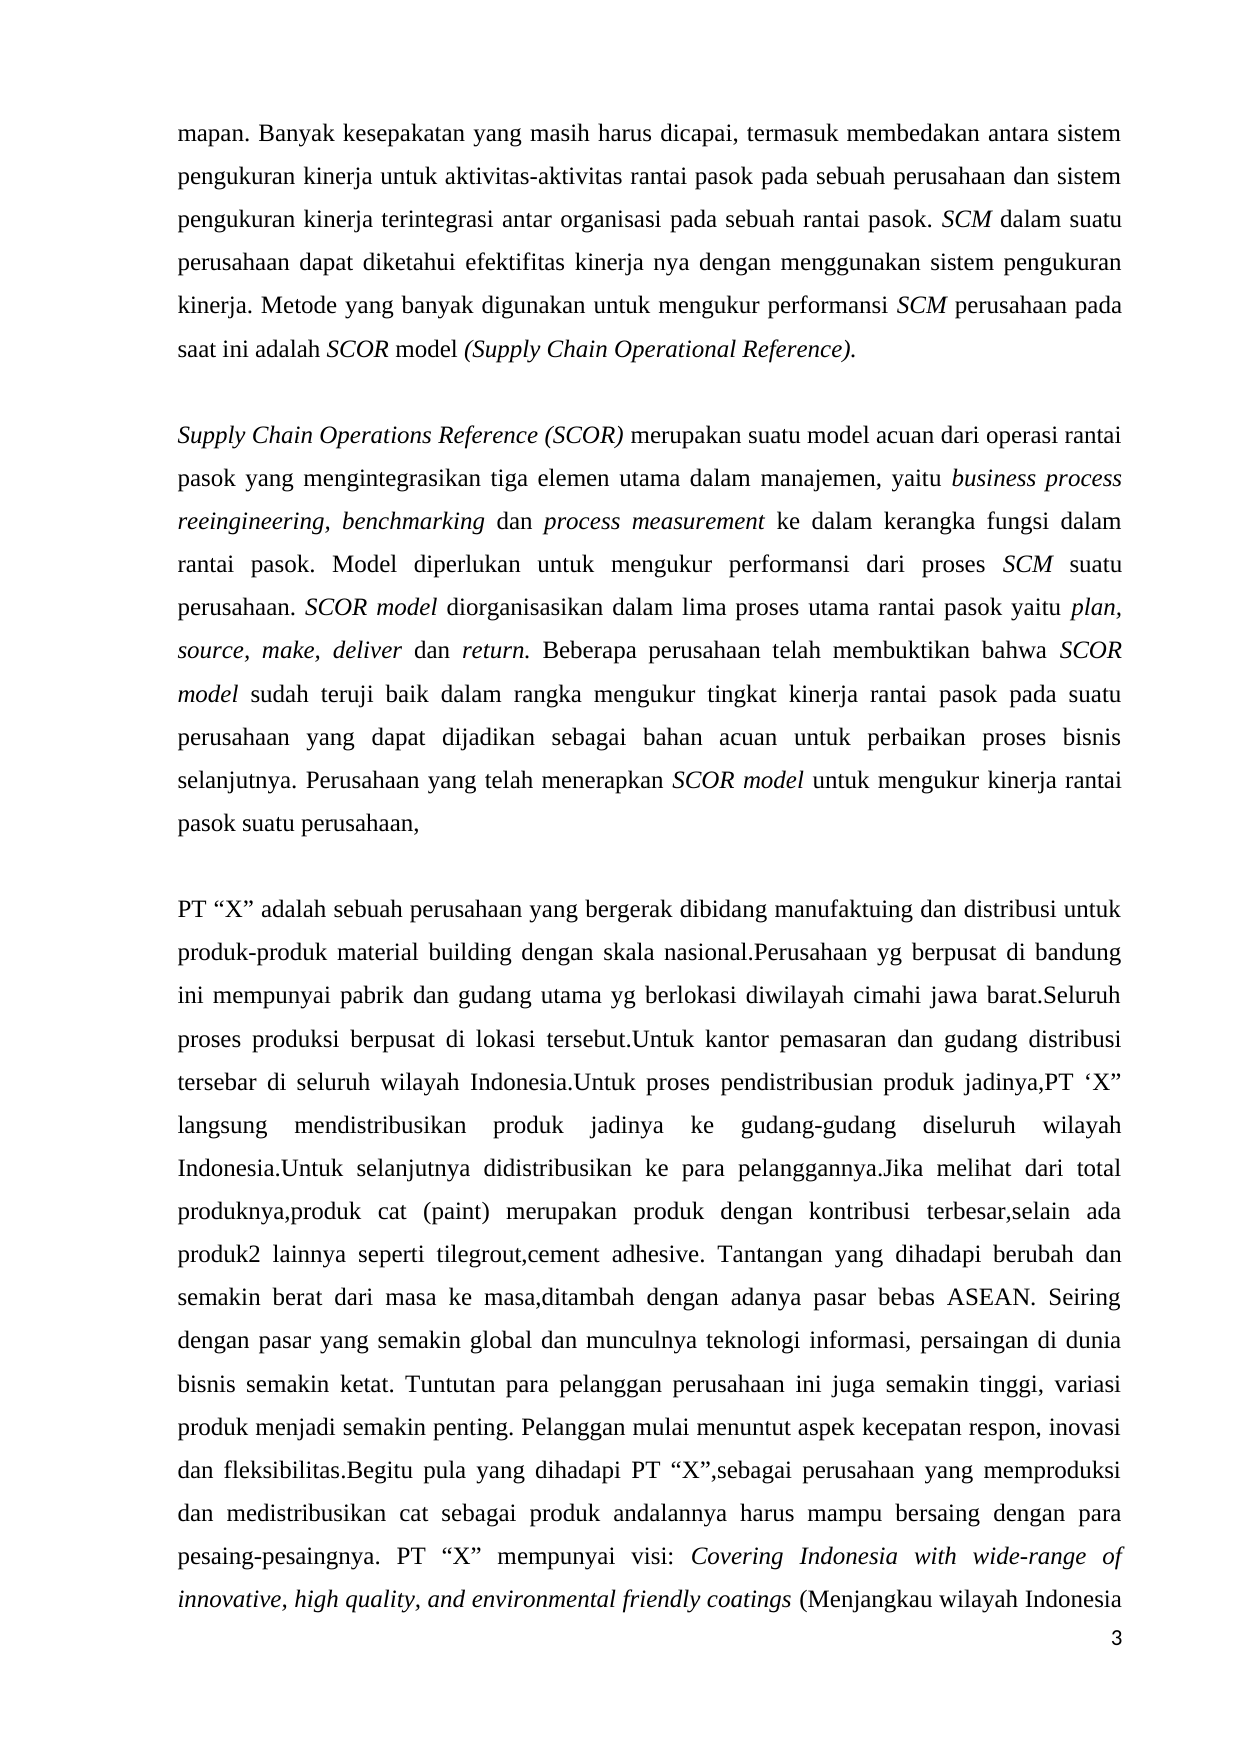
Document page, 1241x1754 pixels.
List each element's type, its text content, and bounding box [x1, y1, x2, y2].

text Supply Chain Operations Reference (SCOR) merupakan suatu model acuan dari operasi rantai pasok yang mengintegrasikan tiga elemen utama dalam manajemen, yaitu business process reeingineering, benchmarking dan process measurement ke dalam kerangka fungsi dalam rantai pasok. Model diperlukan untuk mengukur performansi dari proses SCM suatu perusahaan. SCOR model diorganisasikan dalam lima proses utama rantai pasok yaitu plan, source, make, deliver dan return. Beberapa perusahaan telah membuktikan bahwa SCOR model sudah teruji baik dalam rangka mengukur tingkat kinerja rantai pasok pada suatu perusahaan yang dapat dijadikan sebagai bahan acuan untuk perbaikan proses bisnis selanjutnya. Perusahaan yang telah menerapkan SCOR model untuk mengukur kinerja rantai pasok suatu perusahaan, [177, 420, 1122, 837]
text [177, 894, 1122, 1613]
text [177, 118, 1122, 362]
